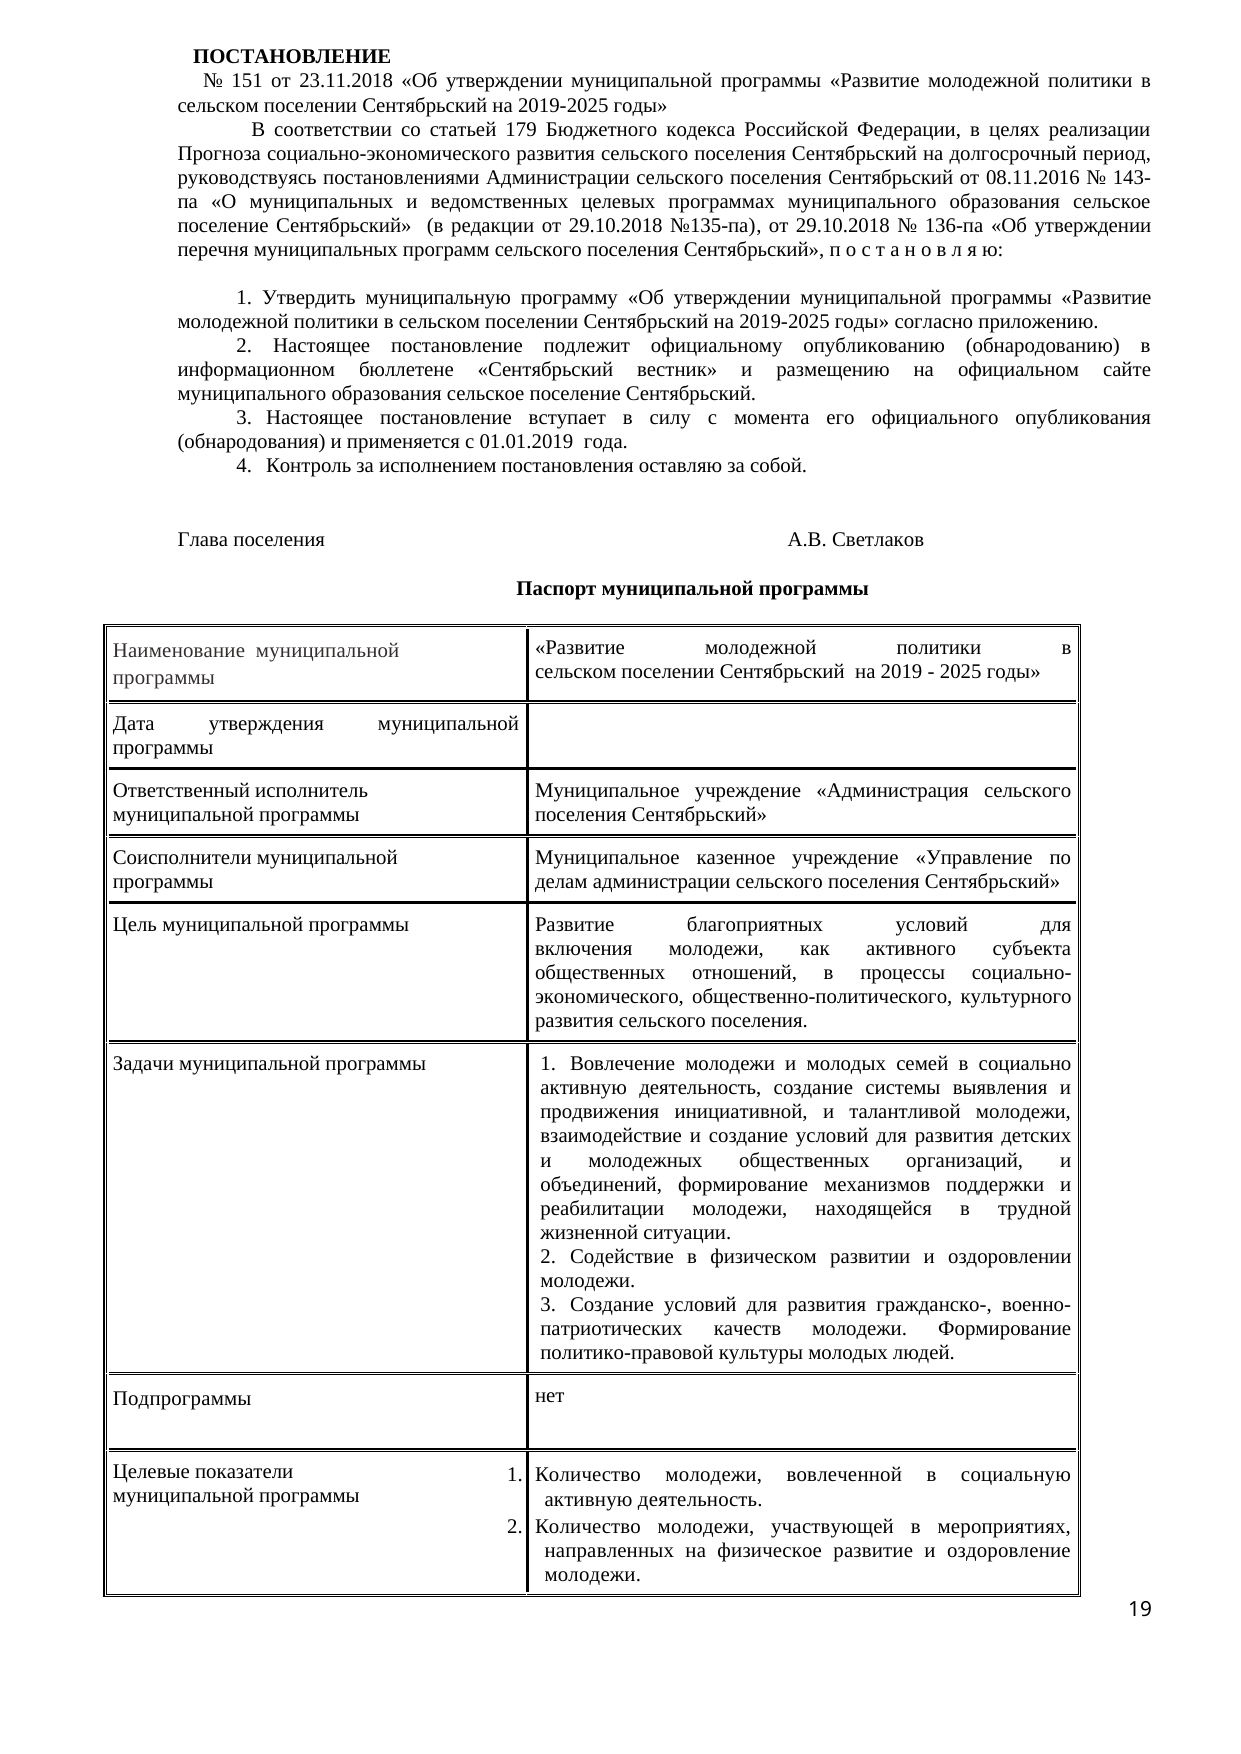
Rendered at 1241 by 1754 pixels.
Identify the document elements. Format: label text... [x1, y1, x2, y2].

table_cell Вовлечение молодежи и молодых семей в социально активную деятельность, создание системы выявления и продвижения инициативной, и талантливой молодежи, взаимодействие и создание условий для развития детских и молодежных общественных организаций, и объединений, формирование механизмов поддержки и реабилитации молодежи, находящейся в трудной жизненной ситуации. Содействие в физическом развитии и оздоровлении молодежи. Создание условий для развития гражданско-, военно-патриотических качеств молодежи. Формирование политико-правовой культуры молодых людей. [529, 1040, 1078, 1372]
table_cell Соисполнители муниципальной программы [107, 834, 526, 901]
text ПОСТАНОВЛЕНИЕ [177, 44, 1152, 68]
table_cell [529, 700, 1078, 767]
list Контроль за исполнением постановления оставляю за собой. [236, 453, 1152, 477]
table_header Наименование муниципальной программы [105, 625, 527, 700]
table_cell Задачи муниципальной программы [107, 1040, 526, 1372]
table_cell Муниципальное учреждение «Администрация сельского поселения Сентябрьский» [529, 767, 1078, 834]
table_cell Цель муниципальной программы [107, 901, 526, 1040]
table_cell нет [527, 1372, 1079, 1448]
text Паспорт муниципальной программы [177, 576, 1152, 600]
table_cell Ответственный исполнитель муниципальной программы [107, 767, 526, 834]
table_cell Подпрограммы [105, 1372, 527, 1448]
table_header «Развитие молодежной политики в сельском поселении Сентябрьский на 2019 - 2025 годы» [527, 627, 1078, 700]
text 2. Настоящее постановление подлежит официальному опубликованию (обнародованию) в информационном бюллетене «Сентябрьский вестник» и размещению на официальном сайте муниципального образования сельское поселение Сентябрьский. [177, 333, 1152, 405]
table_cell Муниципальное казенное учреждение «Управление по делам администрации сельского поселения Сентябрьский» [529, 834, 1078, 901]
text № 151 от 23.11.2018 «Об утверждении муниципальной программы «Развитие молодежной политики в сельском поселении Сентябрьский на 2019-2025 годы» [177, 68, 1152, 117]
text Глава поселения А.В. Светлаков [177, 527, 1152, 552]
text 1. Утвердить муниципальную программу «Об утверждении муниципальной программы «Развитие молодежной политики в сельском поселении Сентябрьский на 2019-2025 годы» согласно приложению. [177, 285, 1152, 333]
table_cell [527, 1448, 1078, 1594]
text В соответствии со статьей 179 Бюджетного кодекса Российской Федерации, в целях реализации Прогноза социально-экономического развития сельского поселения Сентябрьский на долгосрочный период, руководствуясь постановлениями Администрации сельского поселения Сентябрьский от 08.11.2016 № 143-па «О муниципальных и ведомственных целевых программах муниципального образования сельское поселение Сентябрьский» (в редакции от 29.10.2018 №135-па), от 29.10.2018 № 136-па «Об утверждении перечня муниципальных программ сельского поселения Сентябрьский», п о с т а н о в л я ю: [177, 117, 1152, 261]
table_cell Развитие благоприятных условий для включения молодежи, как активного субъекта общественных отношений, в процессы социально-экономического, общественно-политического, культурного развития сельского поселения. [529, 901, 1078, 1040]
list Настоящее постановление вступает в силу с момента его официального опубликования (обнародования) и применяется с 01.01.2019 года. [177, 405, 1152, 453]
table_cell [107, 1448, 527, 1594]
table_cell Дата утверждения муниципальной программы [107, 700, 526, 767]
